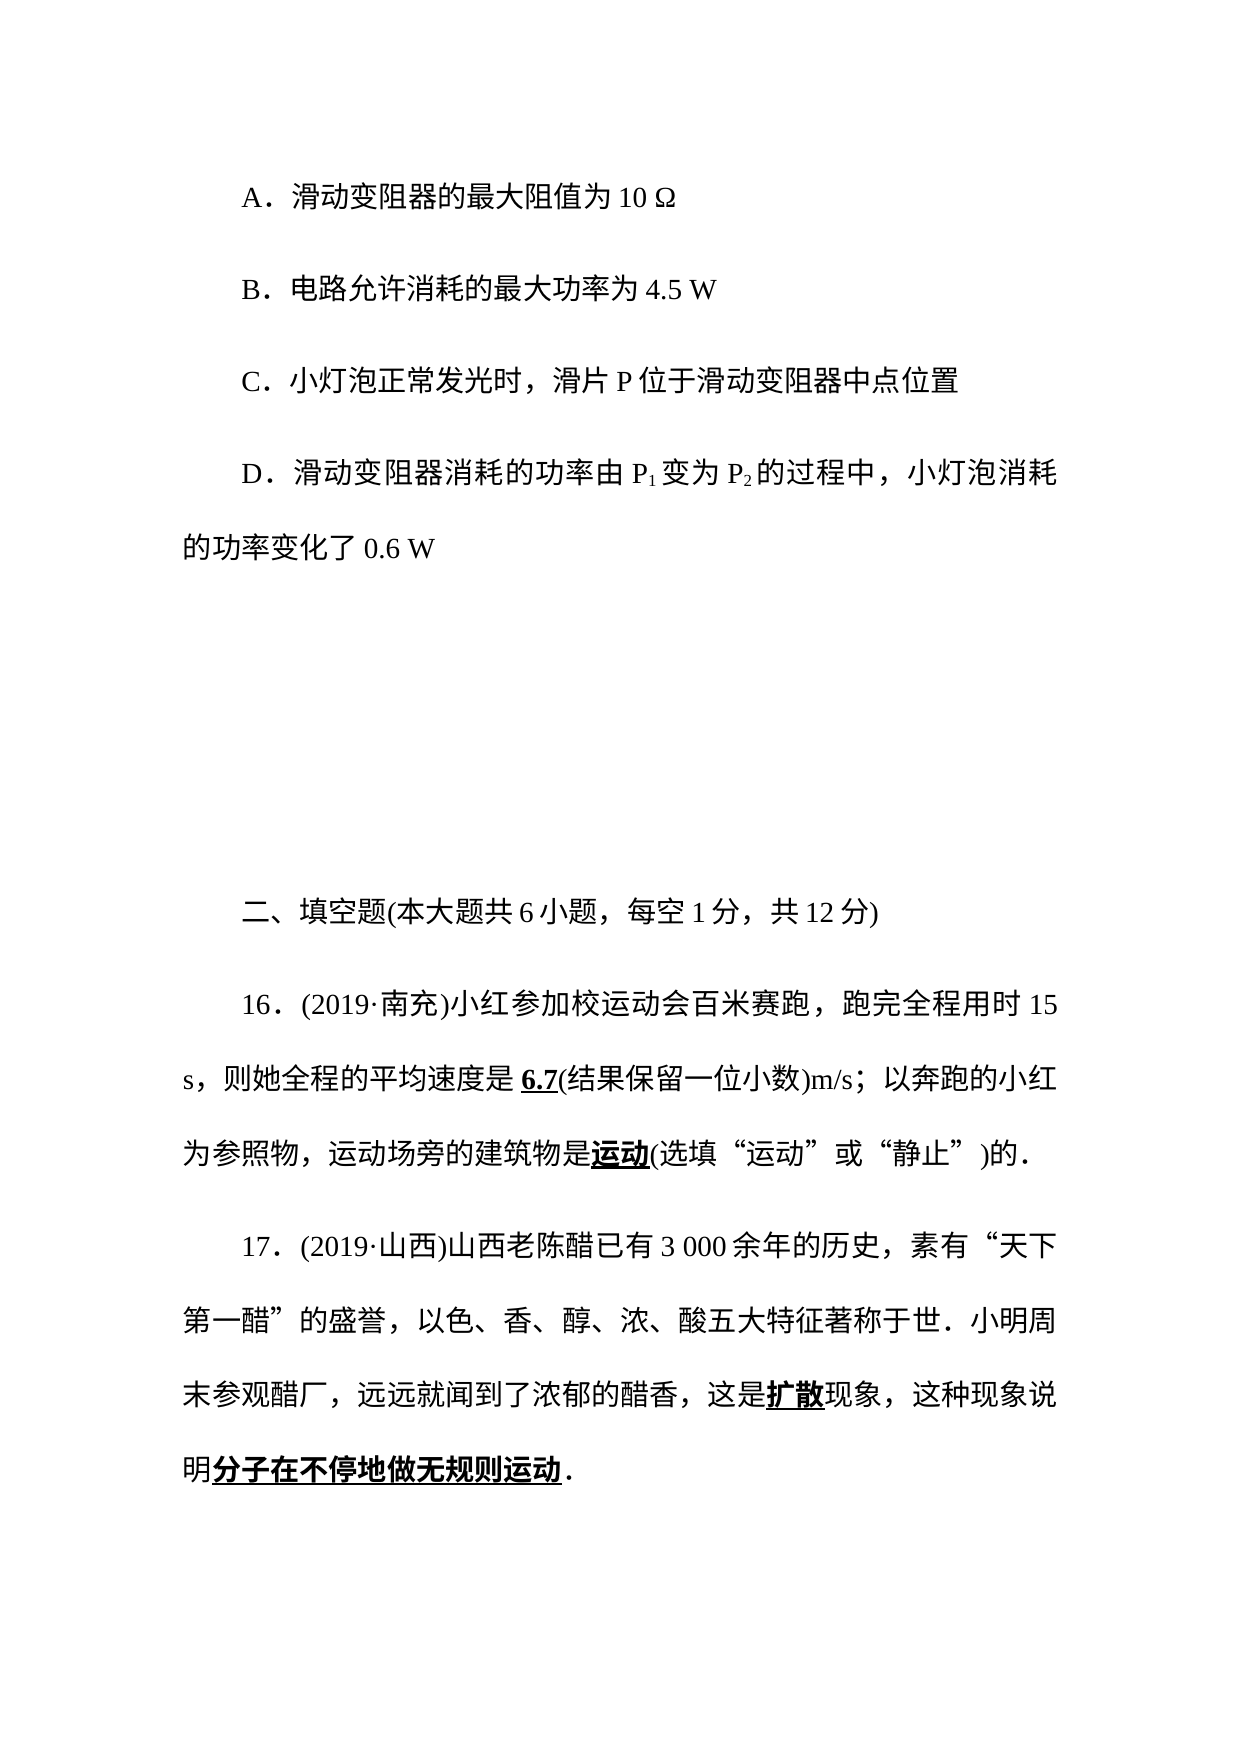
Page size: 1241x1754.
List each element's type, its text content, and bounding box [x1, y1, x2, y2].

text C．小灯泡正常发光时，滑片P位于滑动变阻器中点位置 [183, 346, 1058, 411]
text 二、填空题(本大题共6小题，每空1分，共12分) [183, 877, 1058, 942]
text 16．(2019·南充)小红参加校运动会百米赛跑，跑完全程用时15 s，则她全程的平均速度是6.7(结果保留一位小数)m/s；以奔跑的小红为参照物，运动场旁的建筑物是运动(选填“运动”或“静止”)的． [183, 969, 1058, 1184]
text D．滑动变阻器消耗的功率由P1变为P2的过程中，小灯泡消耗的功率变化了0.6 W [183, 438, 1058, 578]
text 17．(2019·山西)山西老陈醋已有3 000余年的历史，素有“天下第一醋”的盛誉，以色、香、醇、浓、酸五大特征著称于世．小明周末参观醋厂，远远就闻到了浓郁的醋香，这是扩散现象，这种现象说明分子在不停地做无规则运动． [183, 1211, 1058, 1500]
text B．电路允许消耗的最大功率为4.5 W [183, 254, 1058, 319]
text A．滑动变阻器的最大阻值为10 Ω [183, 162, 1058, 227]
